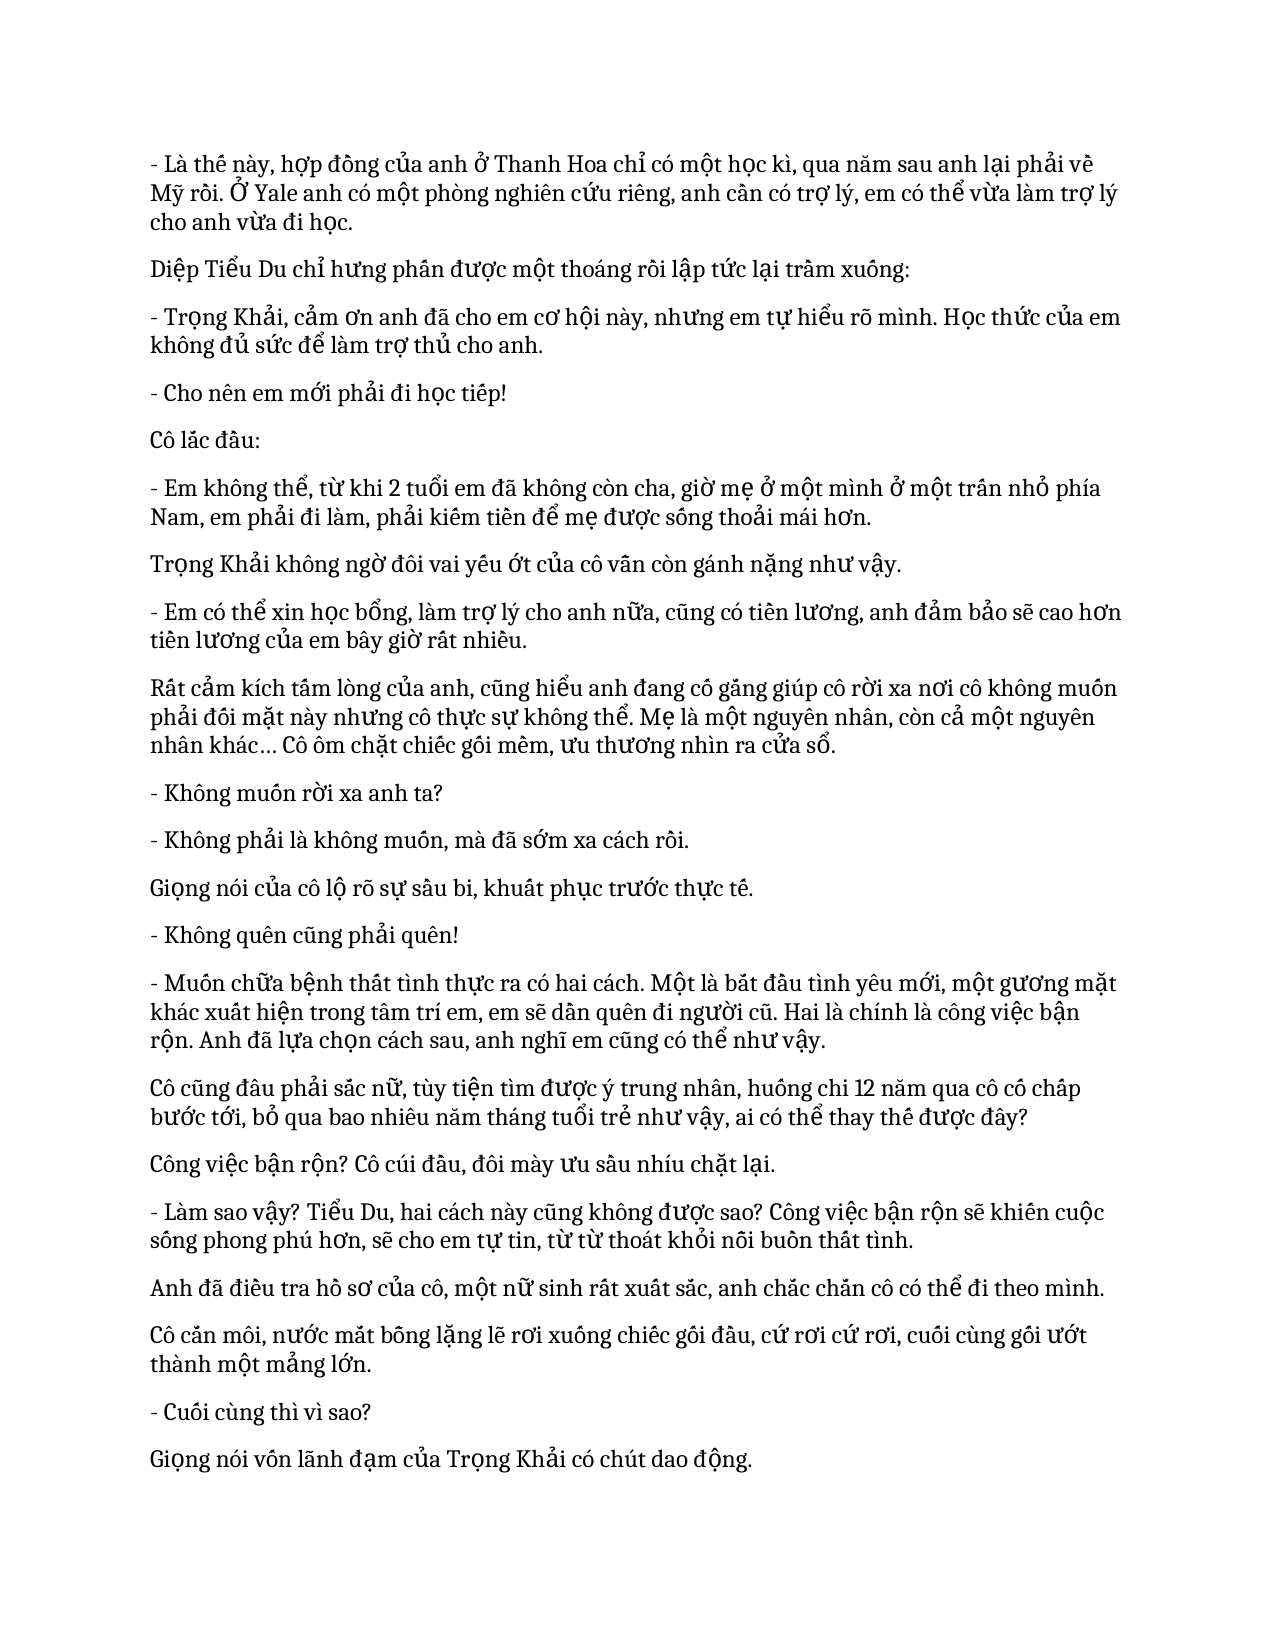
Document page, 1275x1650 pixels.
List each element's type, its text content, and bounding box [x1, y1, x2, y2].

text - Trọng Khải, cảm ơn anh đã cho em cơ hội này, nhưng em tự hiểu rõ mình. Học thức của em không đủ sức để làm trợ thủ cho anh. [150, 302, 1125, 360]
text - Làm sao vậy? Tiểu Du, hai cách này cũng không được sao? Công việc bận rộn sẽ khiến cuộc sống phong phú hơn, sẽ cho em tự tin, từ từ thoát khỏi nỗi buồn thất tình. [150, 1197, 1125, 1255]
text Cô cũng đâu phải sắc nữ, tùy tiện tìm được ý trung nhân, huống chi 12 năm qua cô cố chấp bước tới, bỏ qua bao nhiêu năm tháng tuổi trẻ như vậy, ai có thể thay thế được đây? [150, 1074, 1125, 1131]
text Cô lắc đầu: [150, 426, 1125, 455]
text Giọng nói vốn lãnh đạm của Trọng Khải có chút dao động. [150, 1445, 1125, 1474]
text Rất cảm kích tấm lòng của anh, cũng hiểu anh đang cố gắng giúp cô rời xa nơi cô không muốn phải đối mặt này nhưng cô thực sự không thể. Mẹ là một nguyên nhân, còn cả một nguyên nhân khác… Cô ôm chặt chiếc gối mềm, ưu thương nhìn ra cửa sổ. [150, 674, 1125, 760]
text - Không muốn rời xa anh ta? [150, 779, 1125, 807]
text - Là thế này, hợp đồng của anh ở Thanh Hoa chỉ có một học kì, qua năm sau anh lại phải về Mỹ rồi. Ở Yale anh có một phòng nghiên cứu riêng, anh cần có trợ lý, em có thể vừa làm trợ lý cho anh vừa đi học. [150, 150, 1125, 236]
text Anh đã điều tra hồ sơ của cô, một nữ sinh rất xuất sắc, anh chắc chắn cô có thể đi theo mình. [150, 1274, 1125, 1302]
text Trọng Khải không ngờ đôi vai yếu ớt của cô vẫn còn gánh nặng như vậy. [150, 550, 1125, 579]
text - Cuối cùng thì vì sao? [150, 1397, 1125, 1426]
text - Em có thể xin học bổng, làm trợ lý cho anh nữa, cũng có tiền lương, anh đảm bảo sẽ cao hơn tiền lương của em bây giờ rất nhiều. [150, 597, 1125, 655]
text - Không quên cũng phải quên! [150, 921, 1125, 950]
text - Không phải là không muốn, mà đã sớm xa cách rồi. [150, 826, 1125, 855]
text - Em không thể, từ khi 2 tuổi em đã không còn cha, giờ mẹ ở một mình ở một trấn nhỏ phía Nam, em phải đi làm, phải kiếm tiền để mẹ được sống thoải mái hơn. [150, 474, 1125, 531]
text - Muốn chữa bệnh thất tình thực ra có hai cách. Một là bắt đầu tình yêu mới, một gương mặt khác xuất hiện trong tâm trí em, em sẽ dần quên đi người cũ. Hai là chính là công việc bận rộn. Anh đã lựa chọn cách sau, anh nghĩ em cũng có thể như vậy. [150, 969, 1125, 1055]
text Công việc bận rộn? Cô cúi đầu, đôi mày ưu sầu nhíu chặt lại. [150, 1150, 1125, 1179]
text Cô cắn môi, nước mắt bỗng lặng lẽ rơi xuống chiếc gối đầu, cứ rơi cứ rơi, cuối cùng gối ướt thành một mảng lớn. [150, 1321, 1125, 1379]
text - Cho nên em mới phải đi học tiếp! [150, 379, 1125, 407]
text Diệp Tiểu Du chỉ hưng phấn được một thoáng rồi lập tức lại trầm xuống: [150, 255, 1125, 284]
text Giọng nói của cô lộ rõ sự sầu bi, khuất phục trước thực tế. [150, 874, 1125, 902]
